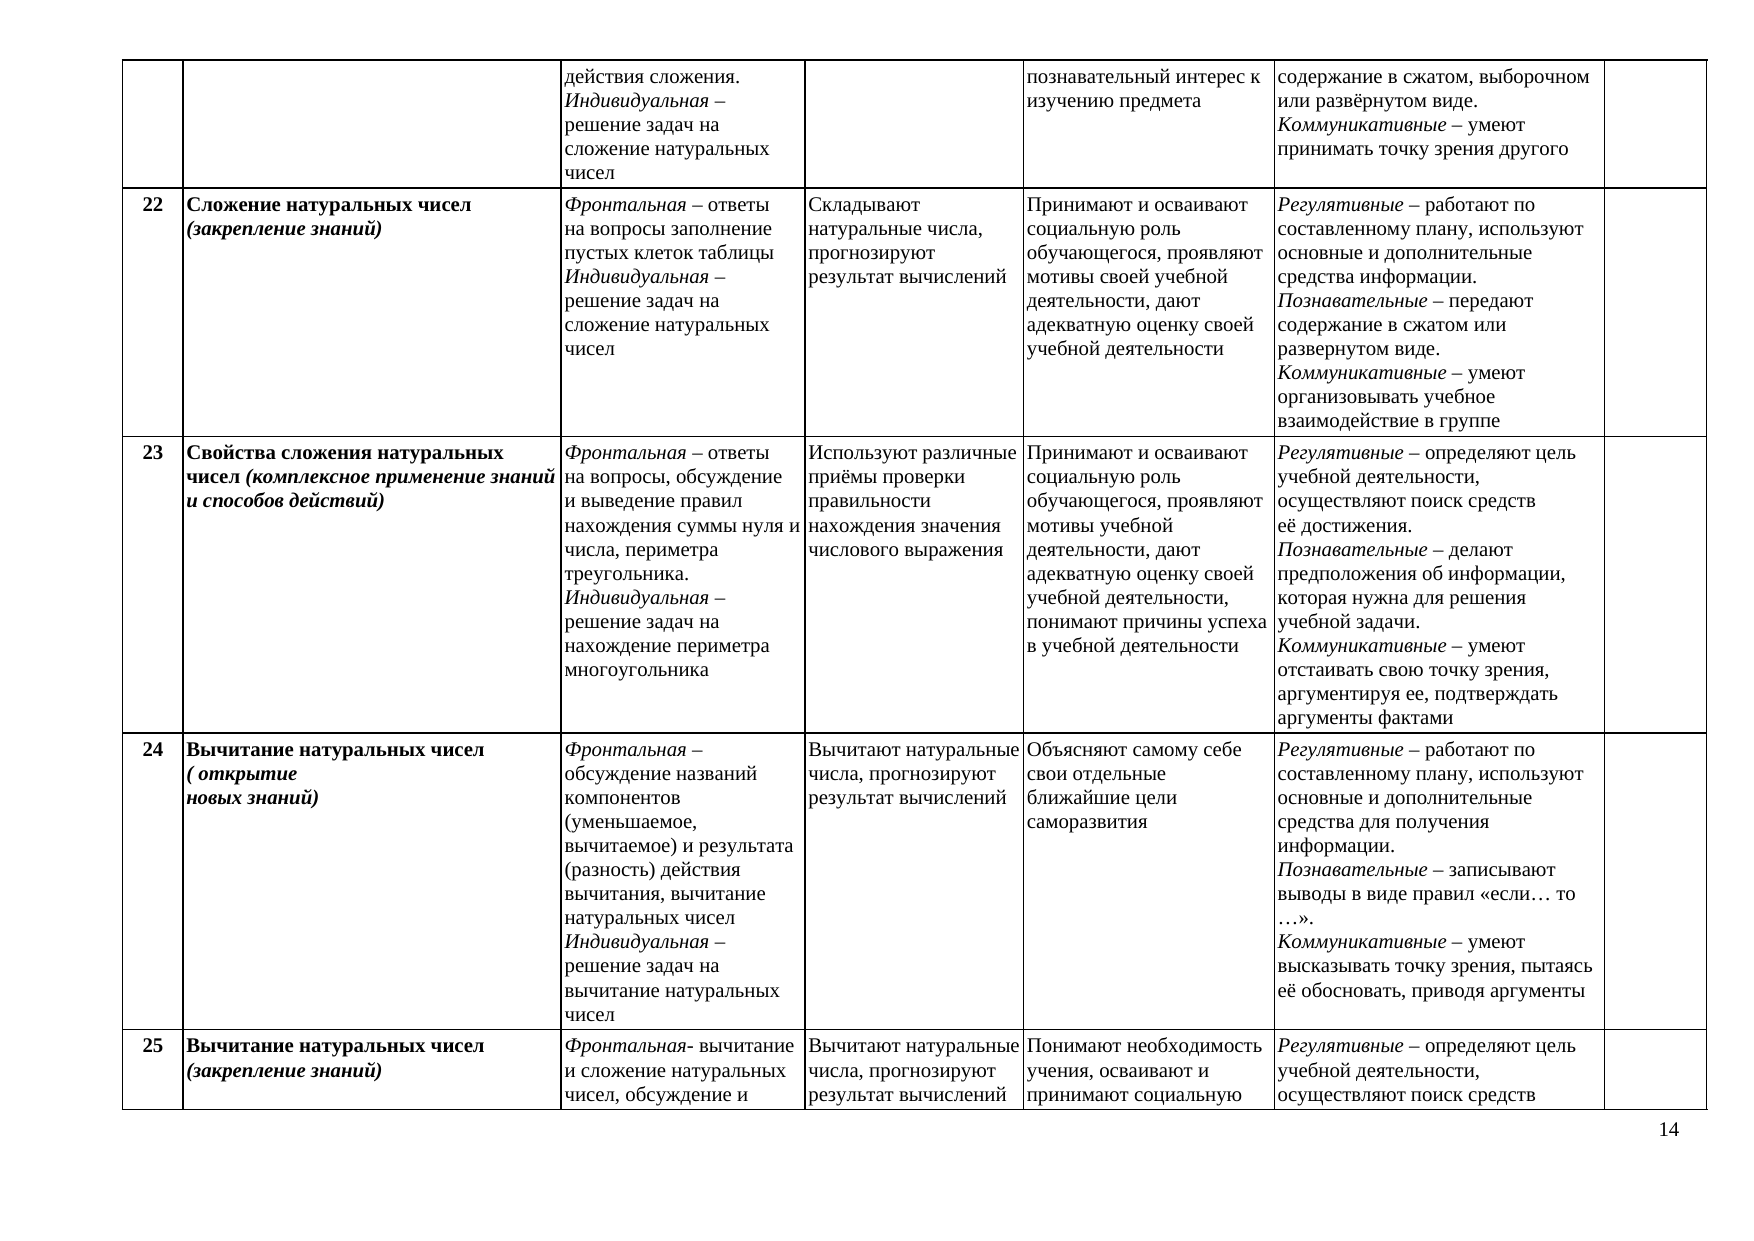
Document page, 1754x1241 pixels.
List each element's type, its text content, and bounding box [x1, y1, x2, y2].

table_cell [1605, 437, 1706, 732]
table_cell 23 [123, 437, 182, 732]
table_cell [184, 1030, 560, 1109]
table_cell Объясняют самому себе свои отдельные ближайшие цели саморазвития [1024, 734, 1274, 1029]
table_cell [562, 61, 804, 187]
table_cell 25 [123, 1030, 182, 1109]
table_cell Фронтальная – обсуждение названий компонентов (уменьшаемое, вычитаемое) и результата (разность) действия вычитания, вычитание натуральных чисел Индивидуальная – решение задач на вычитание натуральных чисел [562, 734, 804, 1029]
table_cell Используют различные приёмы проверки правильности нахождения значения числового выражения [806, 437, 1023, 732]
table_cell Фронтальная – ответы на вопросы заполнение пустых клеток таблицы Индивидуальная – решение задач на сложение натуральных чисел [562, 189, 804, 436]
table_cell Принимают и осваивают социальную роль обучающегося, проявляют мотивы учебной деятельности, дают адекватную оценку своей учебной деятельности, понимают причины успеха в учебной деятельности [1024, 437, 1274, 732]
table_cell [1275, 61, 1604, 187]
table_cell 21 [123, 61, 182, 187]
table_cell Сложение натуральных чисел (закрепление знаний) [184, 189, 560, 436]
table_cell Регулятивные – работают по составленному плану, используют основные и дополнительные средства информации. Познавательные – передают содержание в сжатом или развернутом виде. Коммуникативные – умеют организовывать учебное взаимодействие в группе [1275, 189, 1604, 436]
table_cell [1024, 61, 1274, 187]
table_cell Принимают и осваивают социальную роль обучающегося, проявляют мотивы своей учебной деятельности, дают адекватную оценку своей учебной деятельности [1024, 189, 1274, 436]
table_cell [806, 1030, 1023, 1109]
table_cell [1605, 189, 1706, 436]
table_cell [806, 61, 1023, 187]
table_cell Вычитают натуральные числа, прогнозируют результат вычислений [806, 734, 1023, 1029]
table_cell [184, 61, 560, 187]
table_cell Вычитание натуральных чисел ( открытие новых знаний) [184, 734, 560, 1029]
table_cell 24 [123, 734, 182, 1029]
table_cell [1605, 1030, 1706, 1109]
table_cell 22 [123, 189, 182, 436]
table_cell Фронтальная – ответы на вопросы, обсуждение и выведение правил нахождения суммы нуля и числа, периметра треугольника. Индивидуальная – решение задач на нахождение периметра многоугольника [562, 437, 804, 732]
table_cell [1605, 61, 1706, 187]
table_cell Складывают натуральные числа, прогнозируют результат вычислений [806, 189, 1023, 436]
table_cell Регулятивные – определяют цель учебной деятельности, осуществляют поиск средств её достижения. Познавательные – делают предположения об информации, которая нужна для решения учебной задачи. Коммуникативные – умеют отстаивать свою точку зрения, аргументируя ее, подтверждать аргументы фактами [1275, 437, 1604, 732]
table_cell Свойства сложения натуральных чисел (комплексное применение знаний и способов действий) [184, 437, 560, 732]
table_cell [1024, 1030, 1274, 1109]
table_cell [562, 1030, 804, 1109]
table_cell [1605, 734, 1706, 1029]
table_cell Регулятивные – работают по составленному плану, используют основные и дополнительные средства для получения информации. Познавательные – записывают выводы в виде правил «если… то …». Коммуникативные – умеют высказывать точку зрения, пытаясь её обосновать, приводя аргументы [1275, 734, 1604, 1029]
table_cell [1275, 1030, 1604, 1109]
